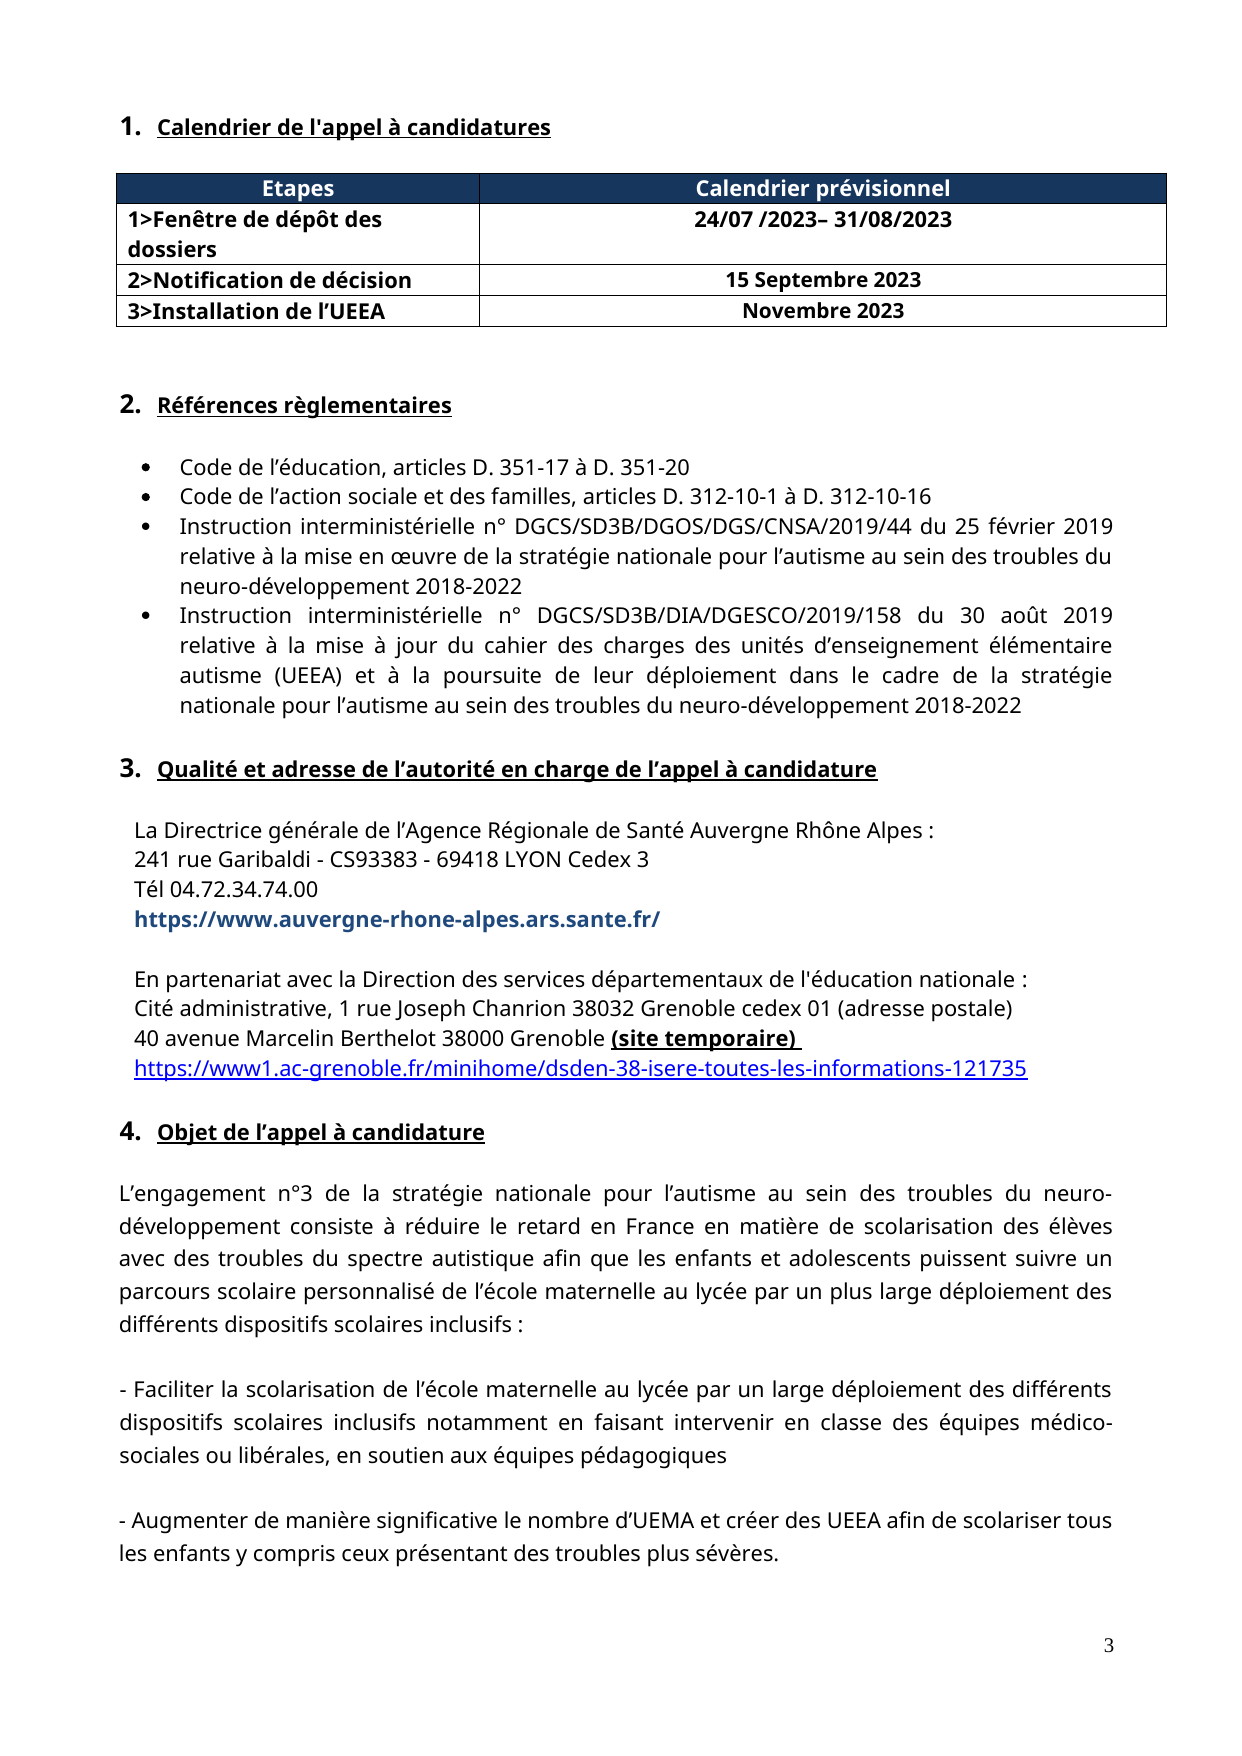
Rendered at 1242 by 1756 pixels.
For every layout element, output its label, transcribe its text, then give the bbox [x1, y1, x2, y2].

table_cell 1>Fenêtre de dépôt des dossiers [117, 204, 479, 264]
text - Faciliter la scolarisation de l’école maternelle au lycée par un large déploiement des différents dispositifs scolaires inclusifs notamment en faisant intervenir en classe des équipes médico-sociales ou libérales, en soutien aux équipes pédagogiques [119, 1374, 1114, 1469]
table_cell 15 Septembre 2023 [480, 265, 1166, 295]
table_cell 2>Notification de décision [117, 265, 479, 295]
text En partenariat avec la Direction des services départementaux de l'éducation nationale : [134, 964, 1114, 993]
table_cell 24/07 /2023– 31/08/2023 [480, 204, 1166, 264]
text L’engagement n°3 de la stratégie nationale pour l’autisme au sein des troubles du neuro-développement consiste à réduire le retard en France en matière de scolarisation des élèves avec des troubles du spectre autistique afin que les enfants et adolescents puissent suivre un parcours scolaire personnalisé de l’école maternelle au lycée par un plus large déploiement des différents dispositifs scolaires inclusifs : [119, 1178, 1114, 1338]
text 40 avenue Marcelin Berthelot 38000 Grenoble (site temporaire) [134, 1023, 1114, 1053]
text Tél 04.72.34.74.00 [134, 874, 1114, 904]
list Références règlementaires [119, 386, 1114, 422]
text La Directrice générale de l’Agence Régionale de Santé Auvergne Rhône Alpes : [134, 815, 1114, 844]
list Instruction interministérielle n° DGCS/SD3B/DGOS/DGS/CNSA/2019/44 du 25 février 2019 relative à la mise en œuvre de la stratégie nationale pour l’autisme au sein des troubles du neuro-développement 2018-2022 [142, 511, 1114, 600]
table_cell Novembre 2023 [480, 296, 1166, 326]
table_header Calendrier prévisionnel [480, 174, 1166, 203]
table_header Etapes [117, 174, 479, 203]
list Calendrier de l'appel à candidatures [119, 107, 1114, 143]
list Code de l’éducation, articles D. 351-17 à D. 351-20 [142, 451, 1114, 481]
list Code de l’action sociale et des familles, articles D. 312-10-1 à D. 312-10-16 [142, 481, 1114, 511]
list Instruction interministérielle n° DGCS/SD3B/DIA/DGESCO/2019/158 du 30 août 2019 relative à la mise à jour du cahier des charges des unités d’enseignement élémentaire autisme (UEEA) et à la poursuite de leur déploiement dans le cadre de la stratégie nationale pour l’autisme au sein des troubles du neuro-développement 2018-2022 [142, 600, 1114, 719]
text - Augmenter de manière significative le nombre d’UEMA et créer des UEEA afin de scolariser tous les enfants y compris ceux présentant des troubles plus sévères. [119, 1505, 1114, 1567]
list Qualité et adresse de l’autorité en charge de l’appel à candidature [119, 749, 1114, 785]
text https://www.auvergne-rhone-alpes.ars.sante.fr/ [134, 904, 1114, 934]
text Cité administrative, 1 rue Joseph Chanrion 38032 Grenoble cedex 01 (adresse postale) [134, 993, 1114, 1023]
table_cell 3>Installation de l’UEEA [117, 296, 479, 326]
list Objet de l’appel à candidature [119, 1113, 1114, 1148]
text 241 rue Garibaldi - CS93383 - 69418 LYON Cedex 3 [134, 844, 1114, 874]
text https://www1.ac-grenoble.fr/minihome/dsden-38-isere-toutes-les-informations-121735 [134, 1053, 1114, 1083]
